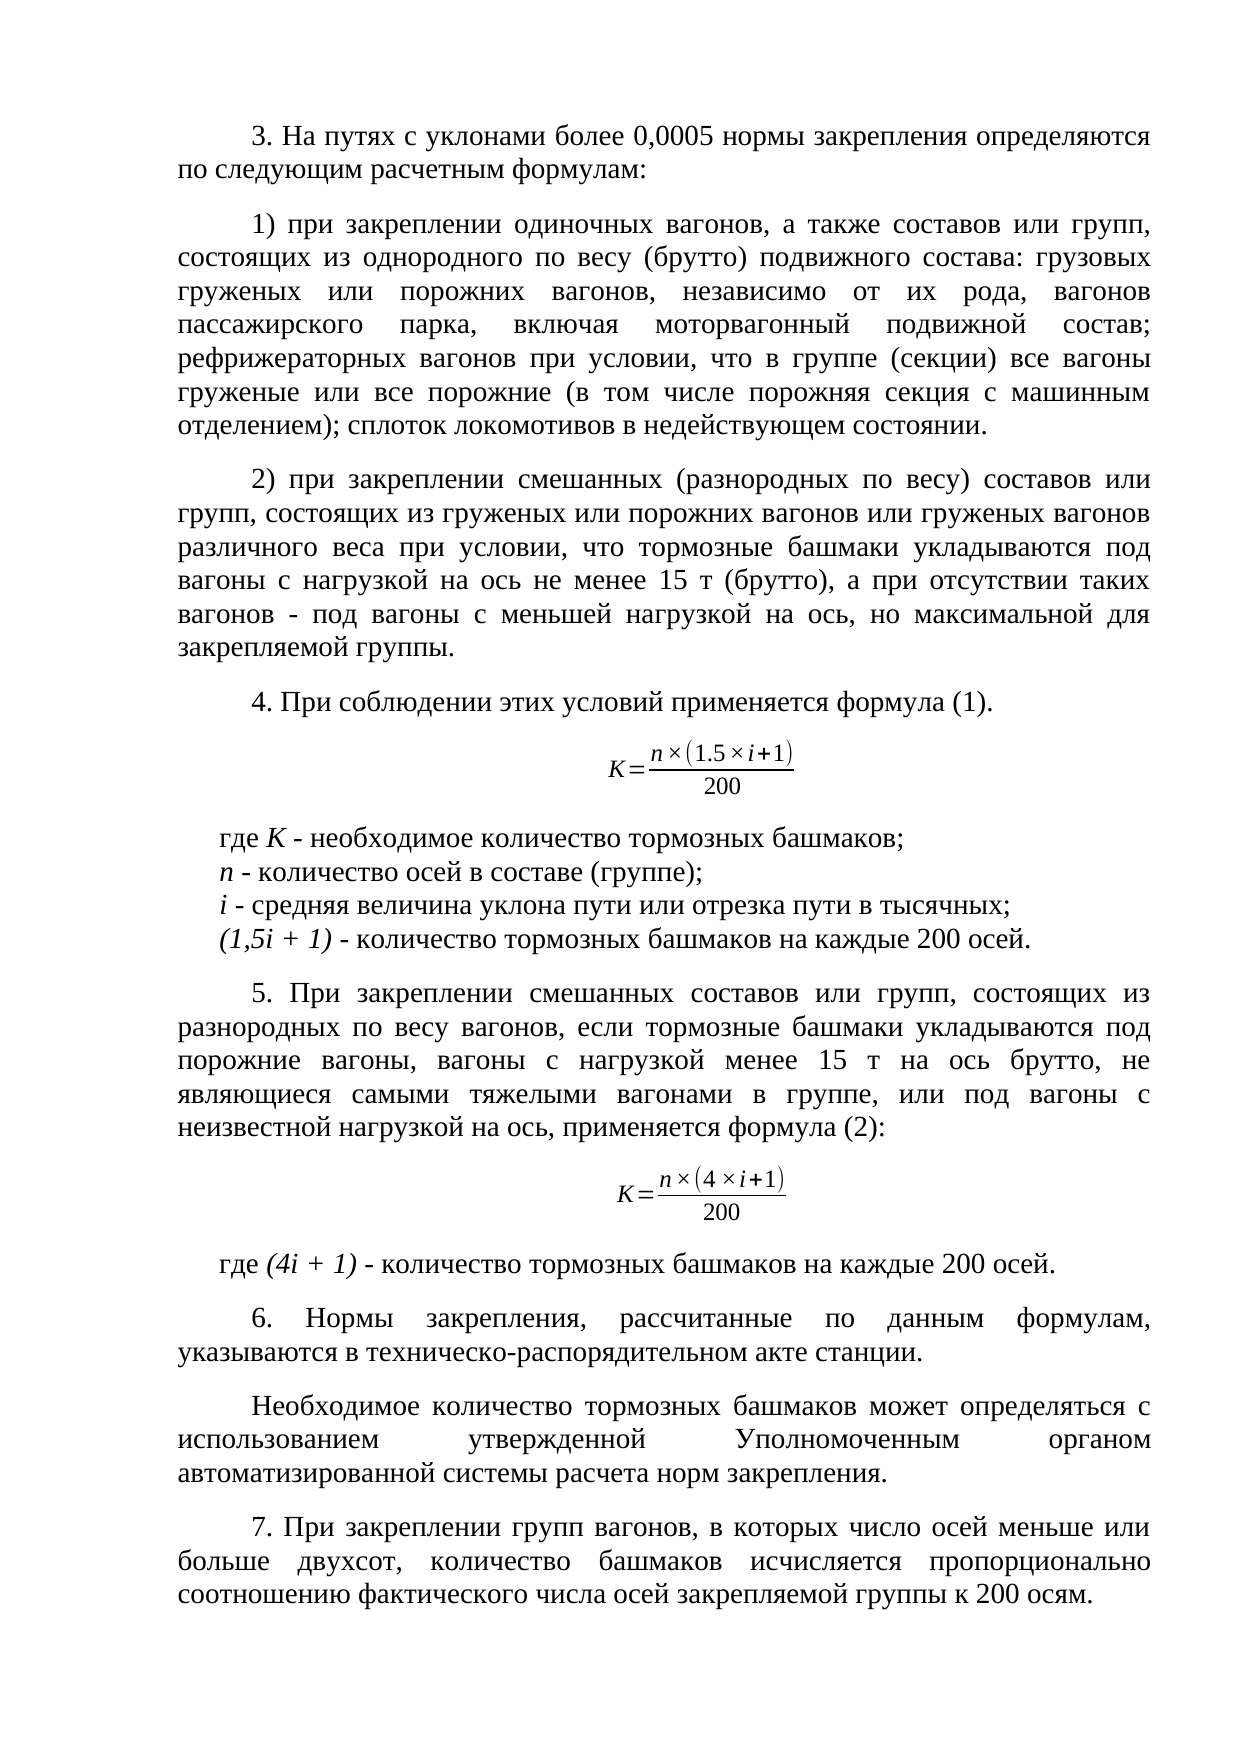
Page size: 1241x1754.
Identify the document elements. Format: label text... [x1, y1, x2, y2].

text 7. При закреплении групп вагонов, в которых число осей меньше или больше двухсот, количество башмаков исчисляется пропорционально соотношению фактического числа осей закрепляемой группы к 200 осям. [177, 1509, 1152, 1610]
text n - количество осей в составе (группе); [177, 854, 1152, 887]
text і - средняя величина уклона пути или отрезка пути в тысячных; [177, 887, 1152, 921]
text 5. При закреплении смешанных составов или групп, состоящих из разнородных по весу вагонов, если тормозные башмаки укладываются под порожние вагоны, вагоны с нагрузкой менее 15 т на ось брутто, не являющиеся самыми тяжелыми вагонами в группе, или под вагоны с неизвестной нагрузкой на ось, применяется формула (2): [177, 975, 1152, 1143]
text 2) при закреплении смешанных (разнородных по весу) составов или групп, состоящих из груженых или порожних вагонов или груженых вагонов различного веса при условии, что тормозные башмаки укладываются под вагоны с нагрузкой на ось не менее 15 т (брутто), а при отсутствии таких вагонов - под вагоны с меньшей нагрузкой на ось, но максимальной для закрепляемой группы. [177, 462, 1152, 663]
text Необходимое количество тормозных башмаков может определяться с использованием утвержденной Уполномоченным органом автоматизированной системы расчета норм закрепления. [177, 1388, 1152, 1489]
text 1) при закреплении одиночных вагонов, а также составов или групп, состоящих из однородного по весу (брутто) подвижного состава: грузовых груженых или порожних вагонов, независимо от их рода, вагонов пассажирского парка, включая моторвагонный подвижной состав; рефрижераторных вагонов при условии, что в группе (секции) все вагоны груженые или все порожние (в том числе порожняя секция с машинным отделением); сплоток локомотивов в недействующем состоянии. [177, 206, 1152, 441]
text (1,5і + 1) - количество тормозных башмаков на каждые 200 осей. [177, 921, 1152, 954]
text где (4і + 1) - количество тормозных башмаков на каждые 200 осей. [177, 1246, 1152, 1279]
text 3. На путях с уклонами более 0,0005 нормы закрепления определяются по следующим расчетным формулам: [177, 118, 1152, 185]
text 4. При соблюдении этих условий применяется формула (1). [177, 684, 1152, 717]
text где К - необходимое количество тормозных башмаков; [177, 820, 1152, 854]
text 6. Нормы закрепления, рассчитанные по данным формулам, указываются в техническо-распорядительном акте станции. [177, 1300, 1152, 1367]
